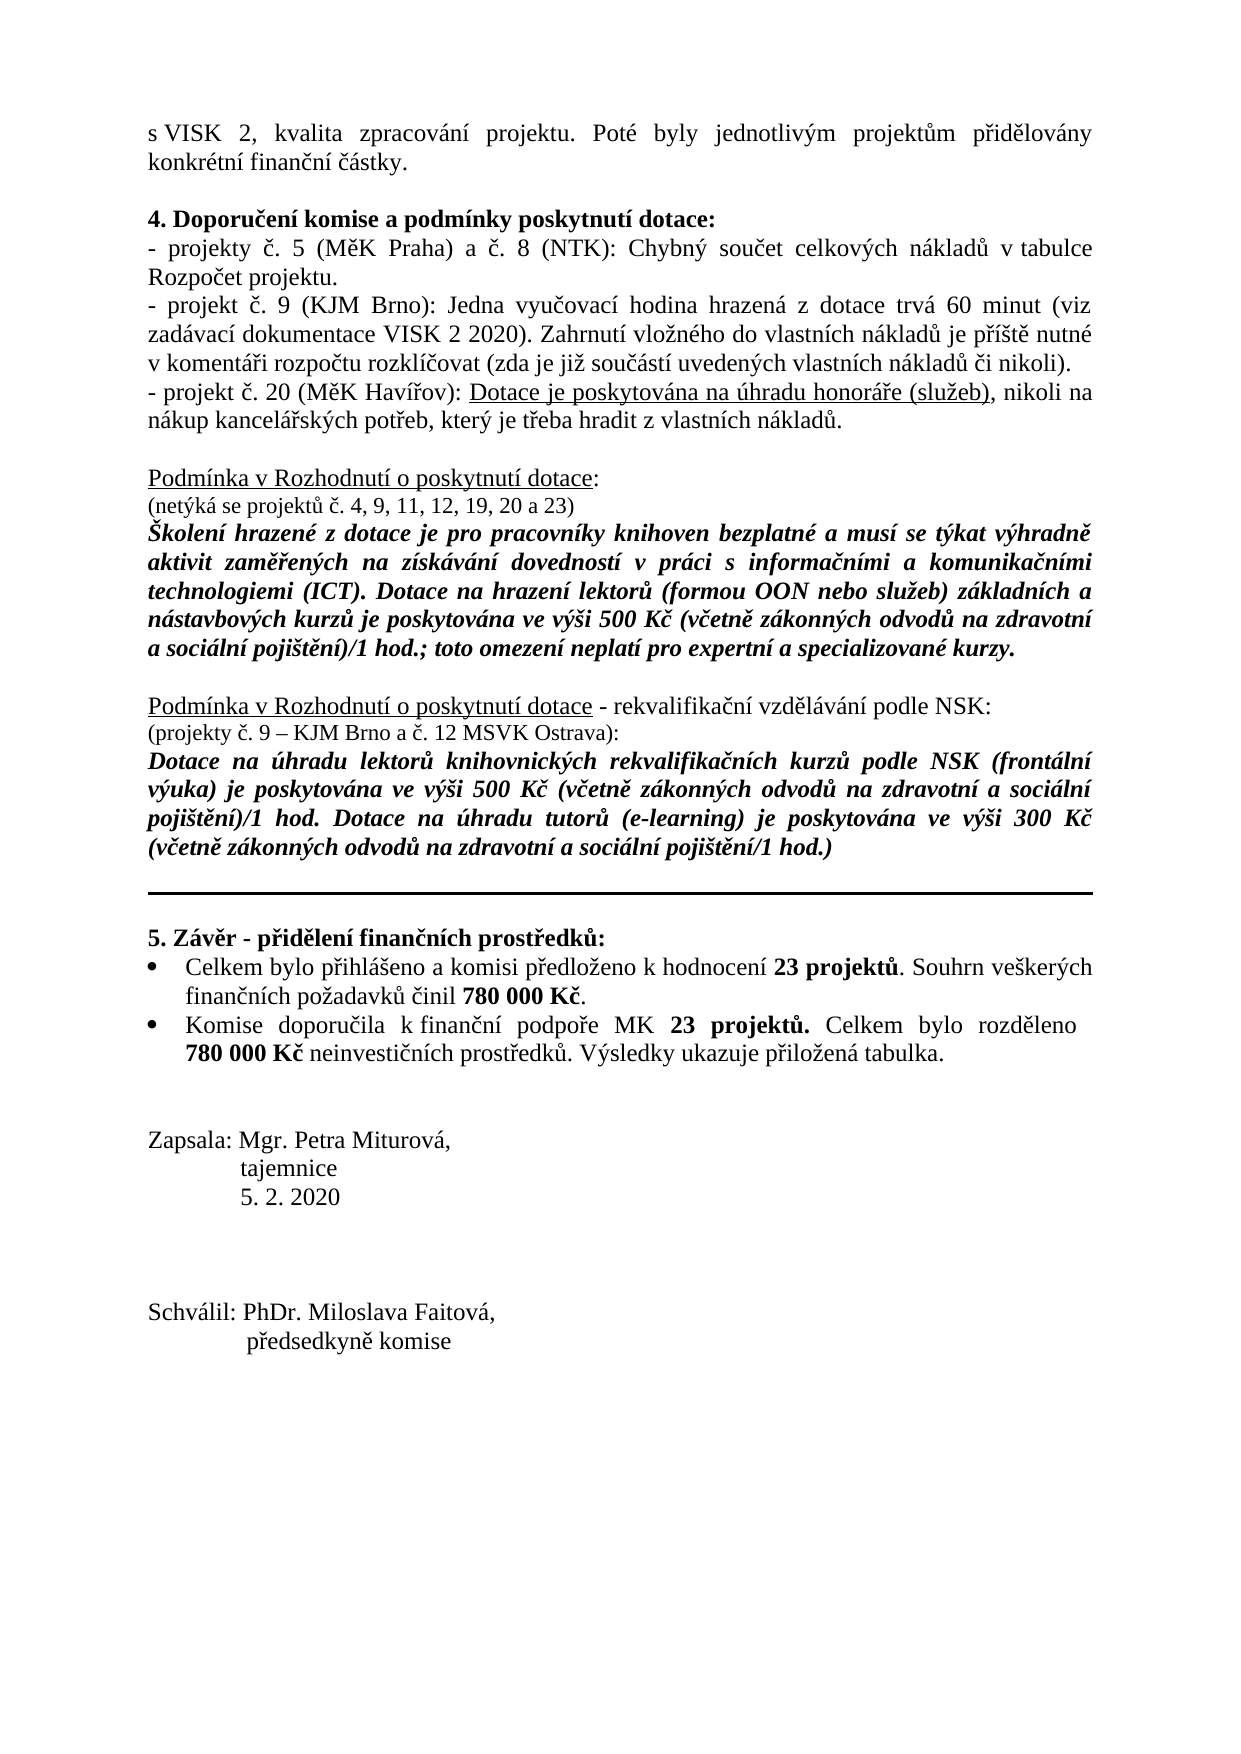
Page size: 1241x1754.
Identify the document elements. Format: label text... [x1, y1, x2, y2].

list Komise doporučila k finanční podpoře MK 23 projektů. Celkem bylo rozděleno 780 000 Kč neinvestičních prostředků. Výsledky ukazuje přiložená tabulka. [148, 1010, 1093, 1067]
text - projekt č. 9 (KJM Brno): Jedna vyučovací hodina hrazená z dotace trvá 60 minut (viz zadávací dokumentace VISK 2 2020). Zahrnutí vložného do vlastních nákladů je příště nutné v komentáři rozpočtu rozklíčovat (zda je již součástí uvedených vlastních nákladů či nikoli). [148, 291, 1093, 377]
text (projekty č. 9 – KJM Brno a č. 12 MSVK Ostrava): [148, 719, 1093, 746]
text Podmínka v Rozhodnutí o poskytnutí dotace: [148, 463, 1093, 492]
text tajemnice [221, 1153, 1093, 1182]
text 5. Závěr - přidělení finančních prostředků: [148, 923, 1093, 952]
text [148, 118, 1093, 176]
text (netýká se projektů č. 4, 9, 11, 12, 19, 20 a 23) [148, 492, 1093, 518]
text Školení hrazené z dotace je pro pracovníky knihoven bezplatné a musí se týkat výhradně aktivit zaměřených na získávání dovedností v práci s informačními a komunikačními technologiemi (ICT). Dotace na hrazení lektorů (formou OON nebo služeb) základních a nástavbových kurzů je poskytována ve výši 500 Kč (včetně zákonných odvodů na zdravotní a sociální pojištění)/1 hod.; toto omezení neplatí pro expertní a specializované kurzy. [148, 518, 1093, 662]
text předsedkyně komise [148, 1326, 1093, 1355]
text 4. Doporučení komise a podmínky poskytnutí dotace: [148, 204, 1093, 233]
text Zapsala: Mgr. Petra Miturová, [148, 1125, 1093, 1153]
text - projekty č. 5 (MěK Praha) a č. 8 (NTK): Chybný součet celkových nákladů v tabulce Rozpočet projektu. [148, 233, 1093, 291]
text Schválil: PhDr. Miloslava Faitová, [148, 1297, 1093, 1326]
text - projekt č. 20 (MěK Havířov): Dotace je poskytována na úhradu honoráře (služeb), nikoli na nákup kancelářských potřeb, který je třeba hradit z vlastních nákladů. [148, 377, 1093, 434]
list Celkem bylo přihlášeno a komisi předloženo k hodnocení 23 projektů. Souhrn veškerých finančních požadavků činil 780 000 Kč. [148, 952, 1093, 1010]
text Dotace na úhradu lektorů knihovnických rekvalifikačních kurzů podle NSK (frontální výuka) je poskytována ve výši 500 Kč (včetně zákonných odvodů na zdravotní a sociální pojištění)/1 hod. Dotace na úhradu tutorů (e-learning) je poskytována ve výši 300 Kč (včetně zákonných odvodů na zdravotní a sociální pojištění/1 hod.) [148, 746, 1093, 861]
text Podmínka v Rozhodnutí o poskytnutí dotace - rekvalifikační vzdělávání podle NSK: [148, 691, 1093, 719]
text 5. 2. 2020 [221, 1182, 1093, 1211]
